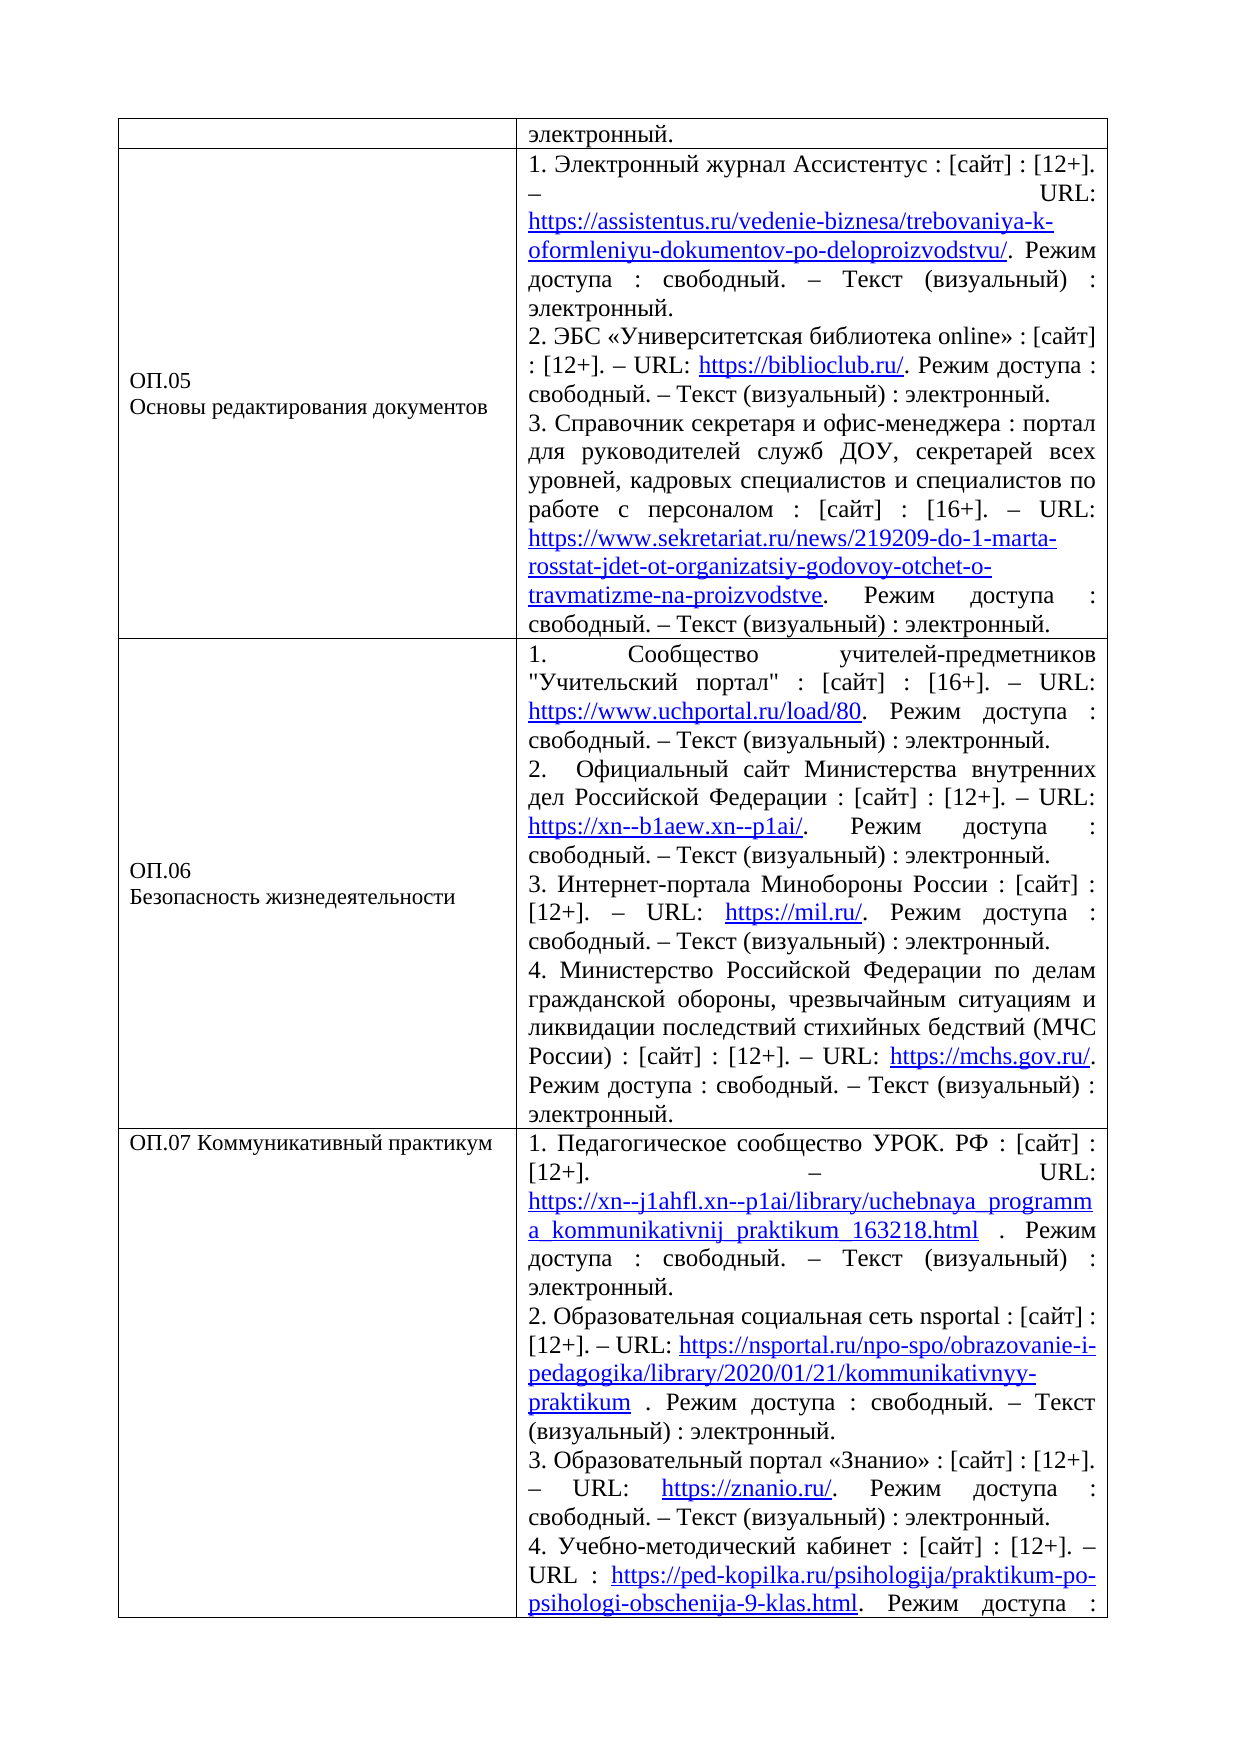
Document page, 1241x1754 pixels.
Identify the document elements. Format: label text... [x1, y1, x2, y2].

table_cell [517, 119, 1107, 148]
table_cell 1. Сообщество учителей-предметников "Учительский портал" : [сайт] : [16+]. – URL: https://www.uchportal.ru/load/80. Режим доступа : свободный. – Текст (визуальный) : электронный. 2. Официальный сайт Министерства внутренних дел Российской Федерации : [сайт] : [12+]. – URL: https://xn--b1aew.xn--p1ai/. Режим доступа : свободный. – Текст (визуальный) : электронный. 3. Интернет-портала Минобороны России : [сайт] : [12+]. – URL: https://mil.ru/. Режим доступа : свободный. – Текст (визуальный) : электронный. 4. Министерство Российской Федерации по делам гражданской обороны, чрезвычайным ситуациям и ликвидации последствий стихийных бедствий (МЧС России) : [сайт] : [12+]. – URL: https://mchs.gov.ru/. Режим доступа : свободный. – Текст (визуальный) : электронный. [517, 639, 1107, 1127]
table_cell ОП.05 Основы редактирования документов [119, 149, 516, 638]
table_cell 1. Электронный журнал Ассистентус : [сайт] : [12+]. – URL: https://assistentus.ru/vedenie-biznesa/trebovaniya-k-oformleniyu-dokumentov-po-deloproizvodstvu/. Режим доступа : свободный. – Текст (визуальный) : электронный. 2. ЭБС «Университетская библиотека online» : [сайт] : [12+]. – URL: https://biblioclub.ru/. Режим доступа : свободный. – Текст (визуальный) : электронный. 3. Справочник секретаря и офис-менеджера : портал для руководителей служб ДОУ, секретарей всех уровней, кадровых специалистов и специалистов по работе с персоналом : [сайт] : [16+]. – URL: https://www.sekretariat.ru/news/219209-do-1-marta-rosstat-jdet-ot-organizatsiy-godovoy-otchet-o-travmatizme-na-proizvodstve. Режим доступа : свободный. – Текст (визуальный) : электронный. [517, 149, 1107, 638]
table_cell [517, 1129, 1107, 1617]
table_cell ОП.06 Безопасность жизнедеятельности [119, 639, 516, 1127]
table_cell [119, 1129, 516, 1617]
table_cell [119, 119, 516, 148]
